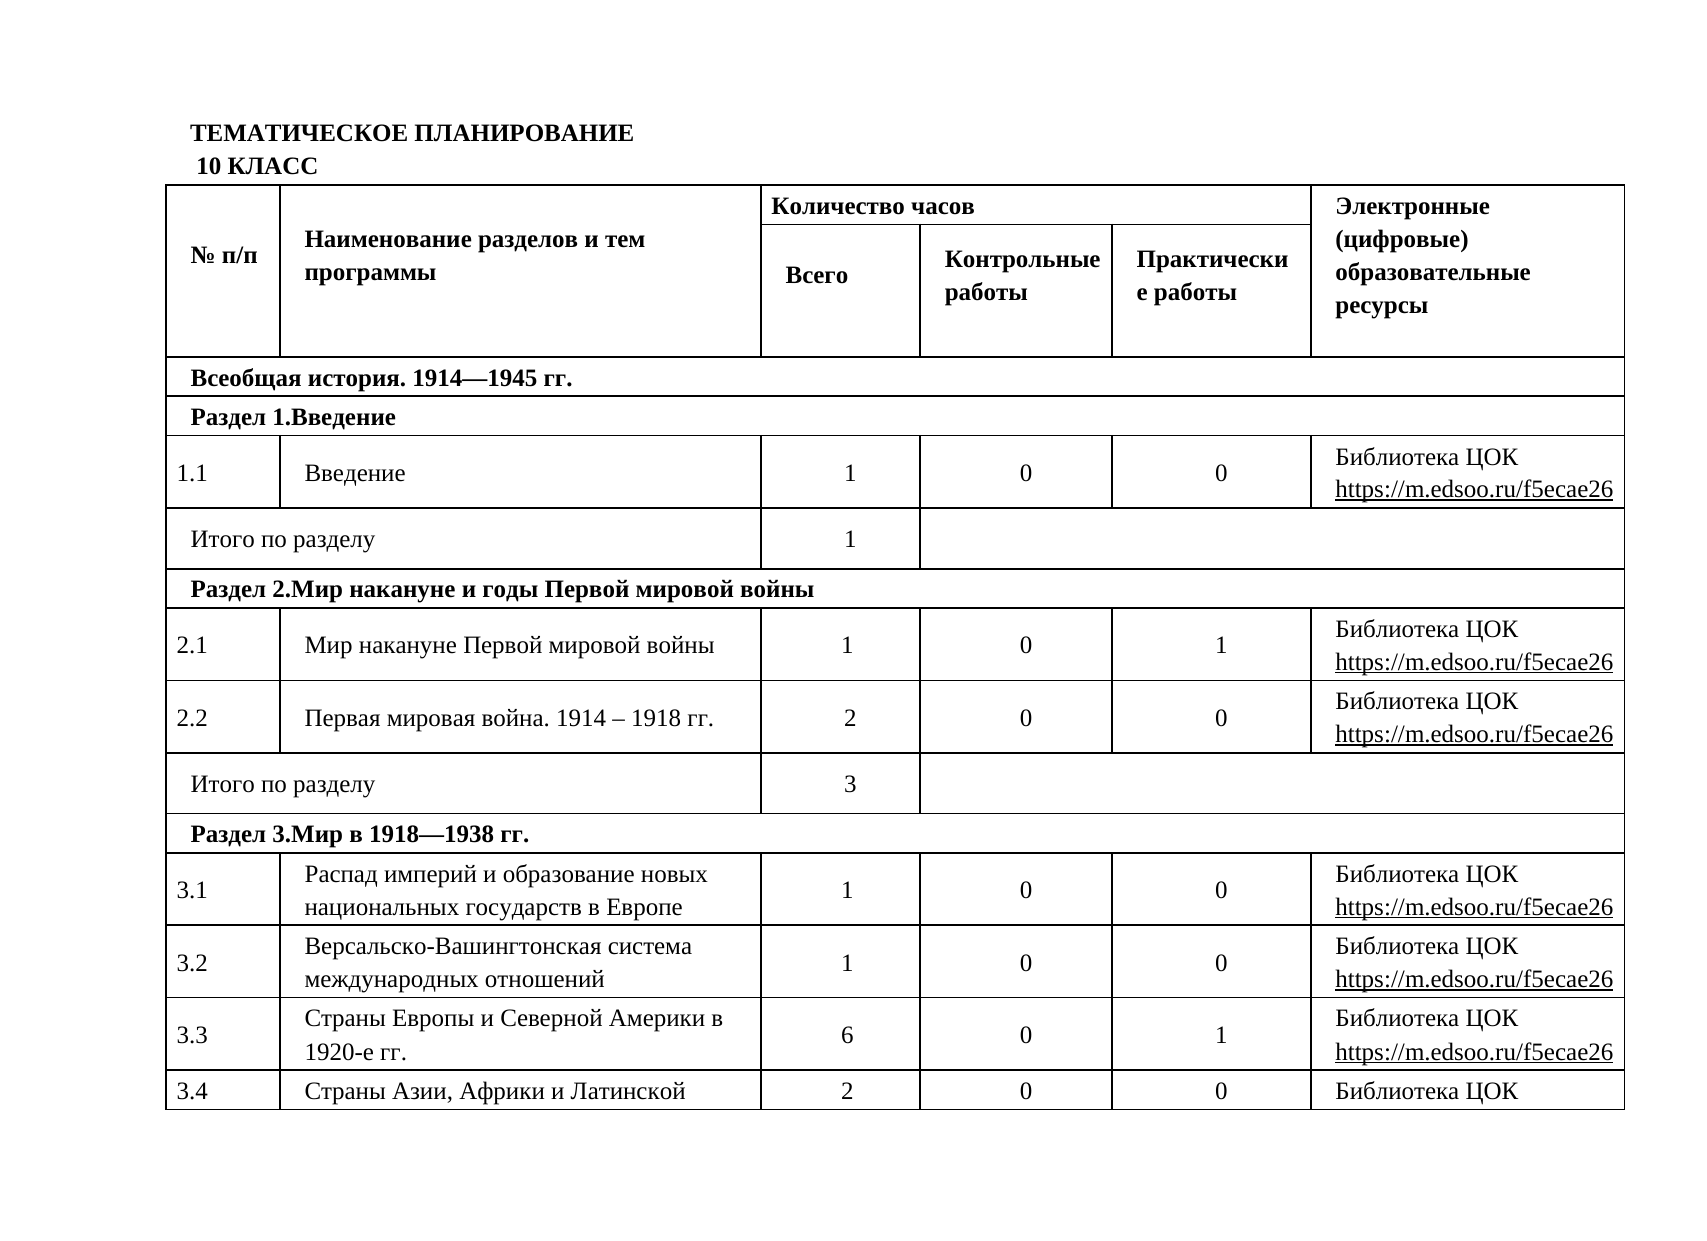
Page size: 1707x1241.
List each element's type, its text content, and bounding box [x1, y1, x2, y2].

table_cell 1 [1113, 609, 1310, 679]
table_cell Практические работы [1113, 225, 1310, 356]
table_header Количество часов [762, 186, 1310, 223]
table_cell 1.1 [167, 436, 279, 507]
table_cell Всеобщая история. 1914—1945 гг. [167, 358, 1624, 395]
table_cell Библиотека ЦОК https://m.edsoo.ru/f5ecae26 [1312, 854, 1624, 924]
table_cell 3.2 [167, 926, 279, 997]
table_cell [1312, 1071, 1624, 1108]
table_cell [1312, 998, 1624, 1069]
table_cell Версальско-Вашингтонская система международных отношений [281, 926, 760, 997]
table_cell Распад империй и образование новых национальных государств в Европе [281, 854, 760, 924]
table_cell Раздел 2.Мир накануне и годы Первой мировой войны [167, 570, 1624, 607]
table_cell Раздел 3.Мир в 1918—1938 гг. [167, 814, 1624, 852]
table_cell Итого по разделу [167, 509, 760, 568]
table_cell 0 [921, 436, 1111, 507]
table_cell 2.1 [167, 609, 279, 679]
table_cell 0 [921, 926, 1111, 997]
table_cell 1 [762, 854, 919, 924]
table_cell Контрольные работы [921, 225, 1111, 356]
table_header Наименование разделов и тем программы [281, 186, 760, 356]
table_cell 1 [1113, 998, 1310, 1069]
table_cell 0 [1113, 854, 1310, 924]
table_cell Итого по разделу [167, 754, 760, 813]
table_cell 0 [1113, 926, 1310, 997]
table_cell Страны Европы и Северной Америки в 1920-е гг. [281, 998, 760, 1069]
table_cell 1 [762, 609, 919, 679]
table_cell Библиотека ЦОК https://m.edsoo.ru/f5ecae26 [1312, 926, 1624, 997]
table_cell Введение [281, 436, 760, 507]
table_cell 1 [762, 436, 919, 507]
table_cell 0 [921, 998, 1111, 1069]
table_cell 1 [762, 509, 919, 568]
table_cell Первая мировая война. 1914 – 1918 гг. [281, 681, 760, 752]
table_cell Библиотека ЦОК https://m.edsoo.ru/f5ecae26 [1312, 681, 1624, 752]
table_cell 3.4 [167, 1071, 279, 1108]
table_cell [281, 1071, 760, 1108]
table_cell 2.2 [167, 681, 279, 752]
table_cell 0 [921, 854, 1111, 924]
table_cell 0 [1113, 681, 1310, 752]
table_header № п/п [167, 186, 279, 356]
table_header Электронные (цифровые) образовательные ресурсы [1312, 186, 1624, 356]
table_cell Библиотека ЦОК https://m.edsoo.ru/f5ecae26 [1312, 436, 1624, 507]
table_cell 0 [1113, 1071, 1310, 1108]
table_cell 0 [1113, 436, 1310, 507]
text ТЕМАТИЧЕСКОЕ ПЛАНИРОВАНИЕ [190, 118, 1618, 147]
table_cell 3 [762, 754, 919, 813]
table_cell 3.3 [167, 998, 279, 1069]
table_cell 2 [762, 681, 919, 752]
table_cell 3.1 [167, 854, 279, 924]
table_cell Раздел 1.Введение [167, 397, 1624, 435]
table_cell [921, 754, 1624, 813]
table_cell 1 [762, 926, 919, 997]
table_cell 2 [762, 1071, 919, 1108]
table_cell 0 [921, 681, 1111, 752]
table_cell [921, 509, 1624, 568]
text 10 КЛАСС [190, 151, 1618, 180]
table_cell 6 [762, 998, 919, 1069]
table_cell 0 [921, 1071, 1111, 1108]
table_cell Библиотека ЦОК https://m.edsoo.ru/f5ecae26 [1312, 609, 1624, 679]
table_cell Всего [762, 225, 919, 356]
table_cell Мир накануне Первой мировой войны [281, 609, 760, 679]
table_cell 0 [921, 609, 1111, 679]
